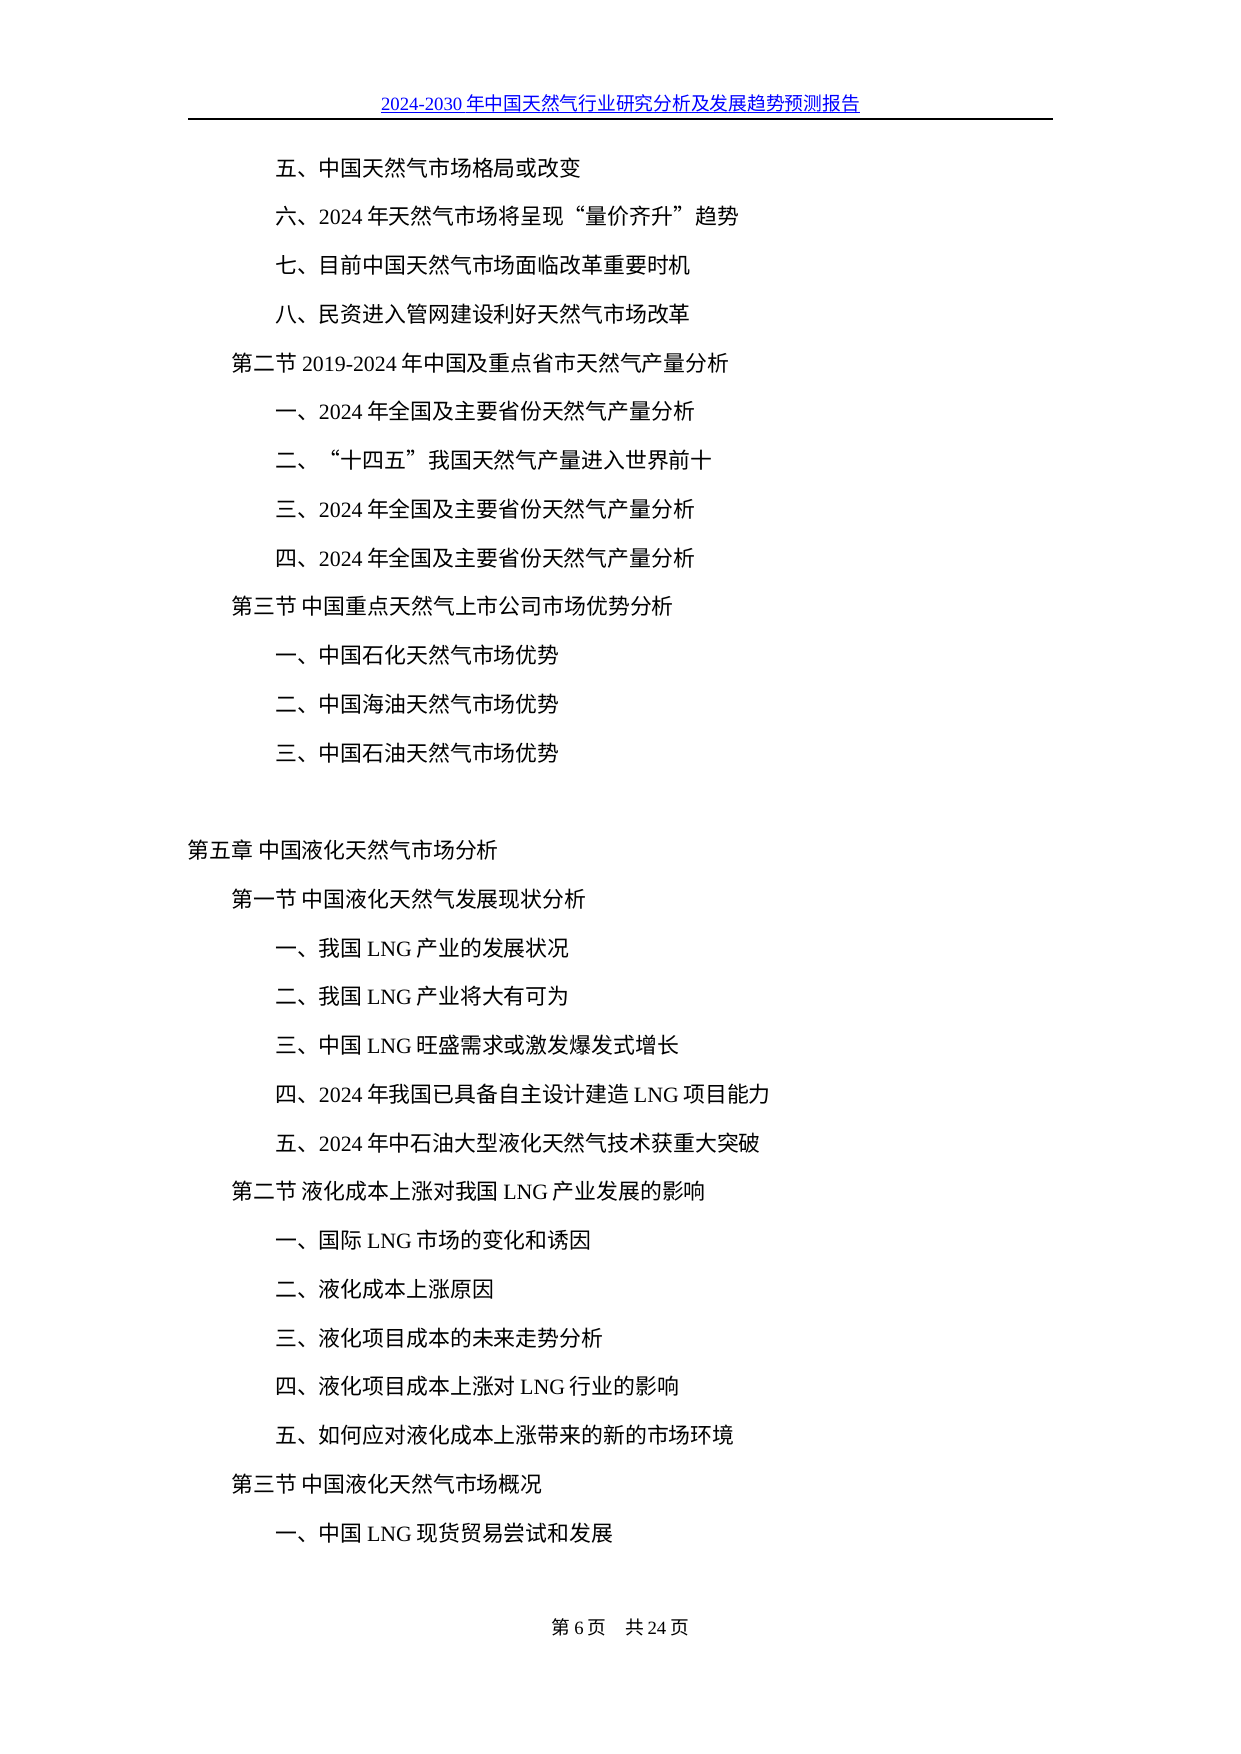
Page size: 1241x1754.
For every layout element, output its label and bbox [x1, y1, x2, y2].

text [187, 150, 1053, 1548]
